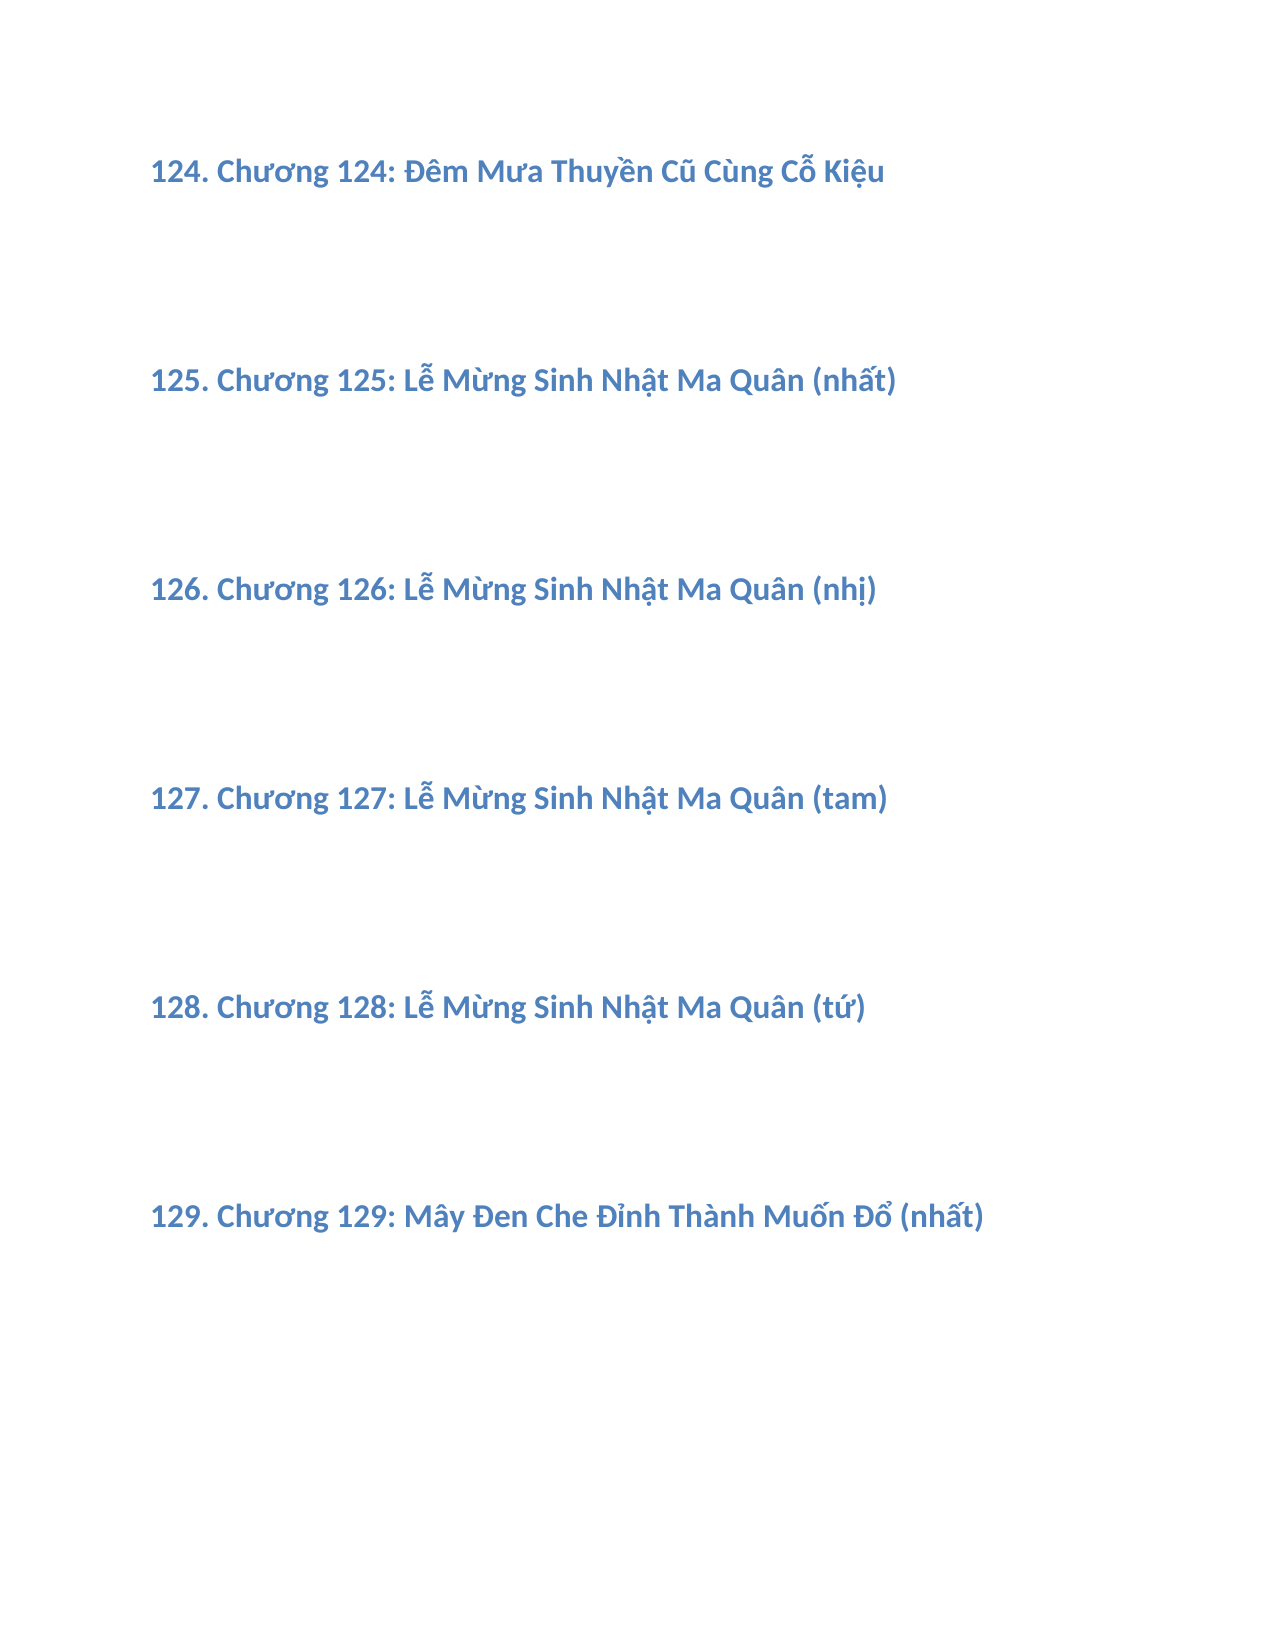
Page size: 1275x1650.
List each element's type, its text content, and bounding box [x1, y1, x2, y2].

subtitle 126. Chương 126: Lễ Mừng Sinh Nhật Ma Quân (nhị) [150, 568, 1125, 609]
subtitle 124. Chương 124: Đêm Mưa Thuyền Cũ Cùng Cỗ Kiệu [150, 150, 1125, 191]
subtitle 127. Chương 127: Lễ Mừng Sinh Nhật Ma Quân (tam) [150, 777, 1125, 818]
subtitle 129. Chương 129: Mây Đen Che Đỉnh Thành Muốn Đổ (nhất) [150, 1195, 1125, 1236]
subtitle 125. Chương 125: Lễ Mừng Sinh Nhật Ma Quân (nhất) [150, 359, 1125, 400]
subtitle 128. Chương 128: Lễ Mừng Sinh Nhật Ma Quân (tứ) [150, 986, 1125, 1027]
